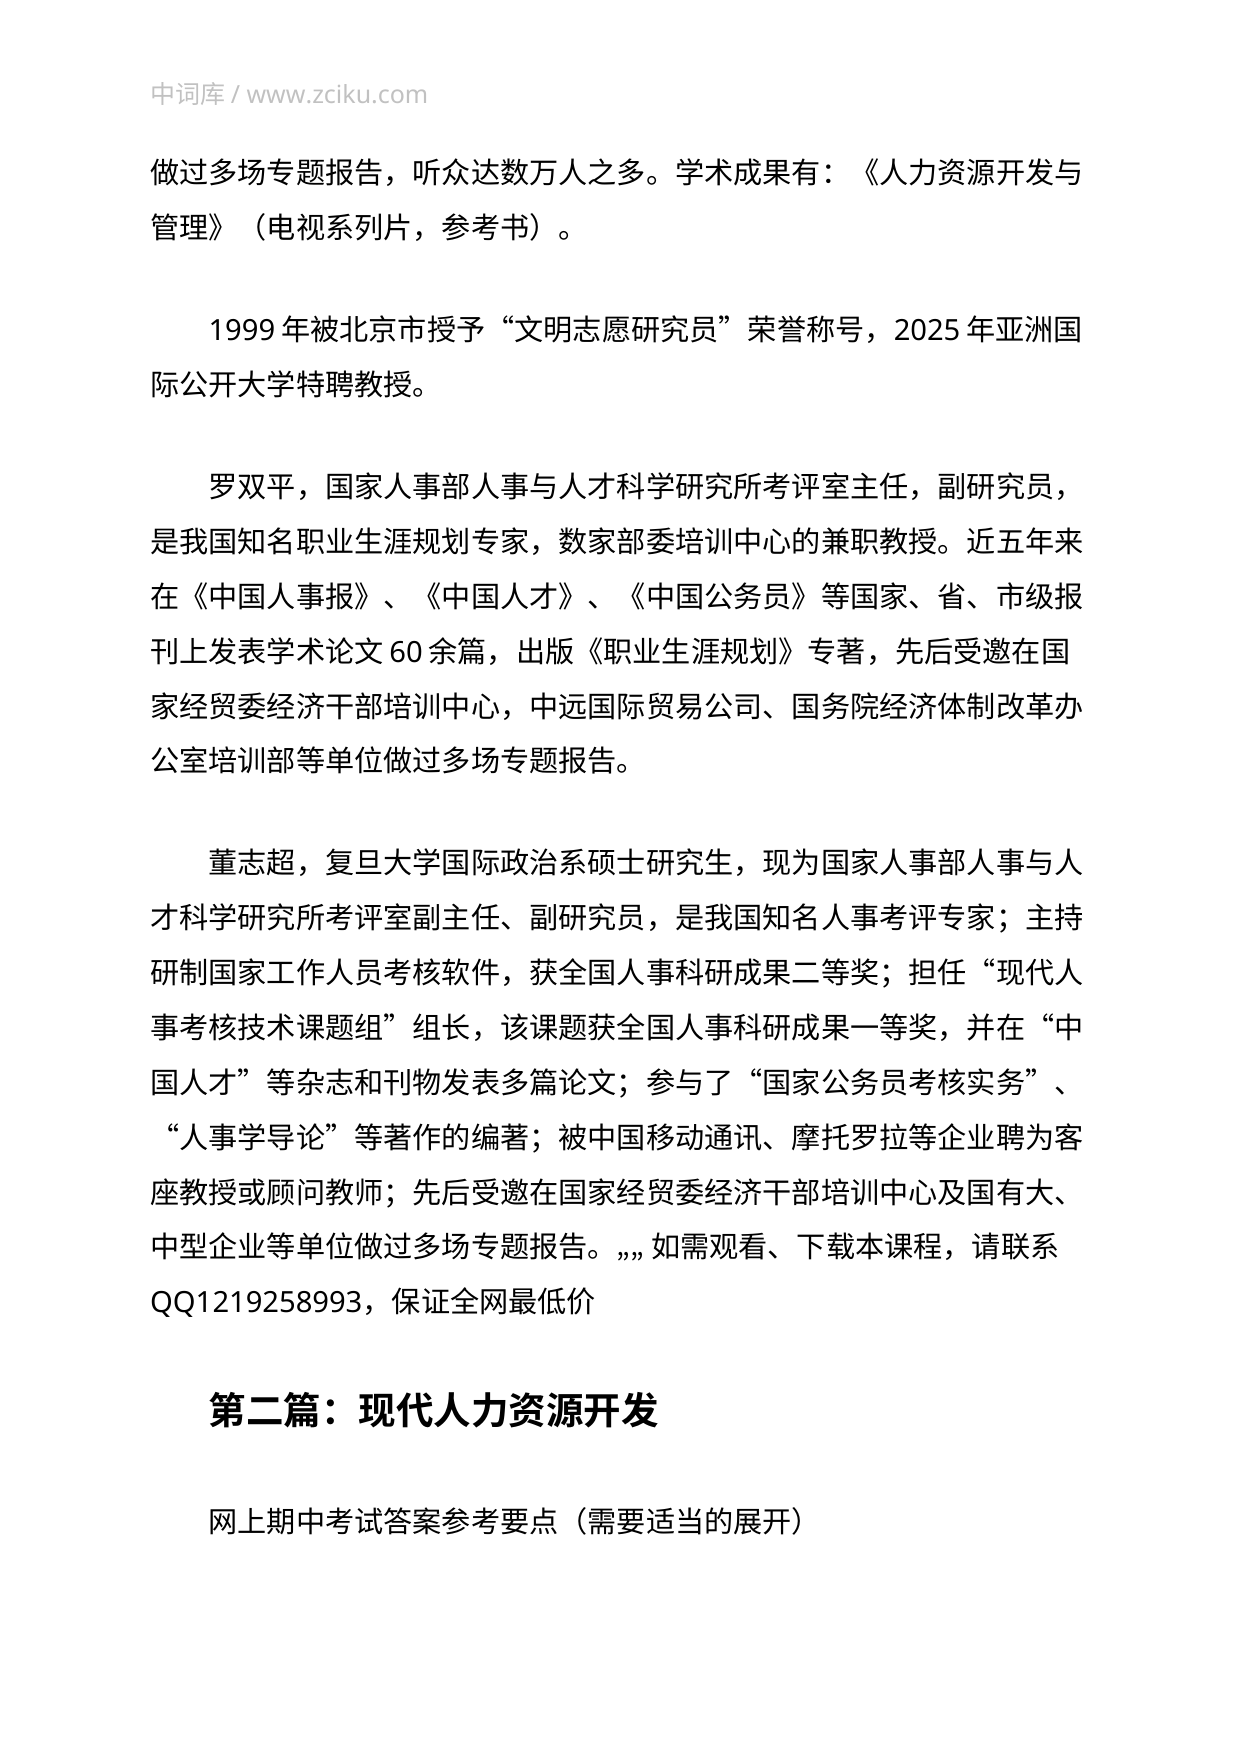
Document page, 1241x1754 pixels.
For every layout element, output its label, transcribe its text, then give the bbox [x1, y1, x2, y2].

text 1999年被北京市授予“文明志愿研究员”荣誉称号，2025年亚洲国际公开大学特聘教授。 [150, 307, 1090, 404]
text 网上期中考试答案参考要点（需要适当的展开） [150, 1498, 1090, 1541]
text 董志超，复旦大学国际政治系硕士研究生，现为国家人事部人事与人才科学研究所考评室副主任、副研究员，是我国知名人事考评专家；主持研制国家工作人员考核软件，获全国人事科研成果二等奖；担任“现代人事考核技术课题组”组长，该课题获全国人事科研成果一等奖，并在“中国人才”等杂志和刊物发表多篇论文；参与了“国家公务员考核实务”、“人事学导论”等著作的编著；被中国移动通讯、摩托罗拉等企业聘为客座教授或顾问教师；先后受邀在国家经贸委经济干部培训中心及国有大、中型企业等单位做过多场专题报告。„„ 如需观看、下载本课程，请联系QQ1219258993，保证全网最低价 [150, 840, 1090, 1321]
text 第二篇：现代人力资源开发 [150, 1381, 1090, 1435]
text 罗双平，国家人事部人事与人才科学研究所考评室主任，副研究员，是我国知名职业生涯规划专家，数家部委培训中心的兼职教授。近五年来在《中国人事报》、《中国人才》、《中国公务员》等国家、省、市级报刊上发表学术论文60余篇，出版《职业生涯规划》专著，先后受邀在国家经贸委经济干部培训中心，中远国际贸易公司、国务院经济体制改革办公室培训部等单位做过多场专题报告。 [150, 463, 1090, 780]
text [150, 150, 1090, 247]
